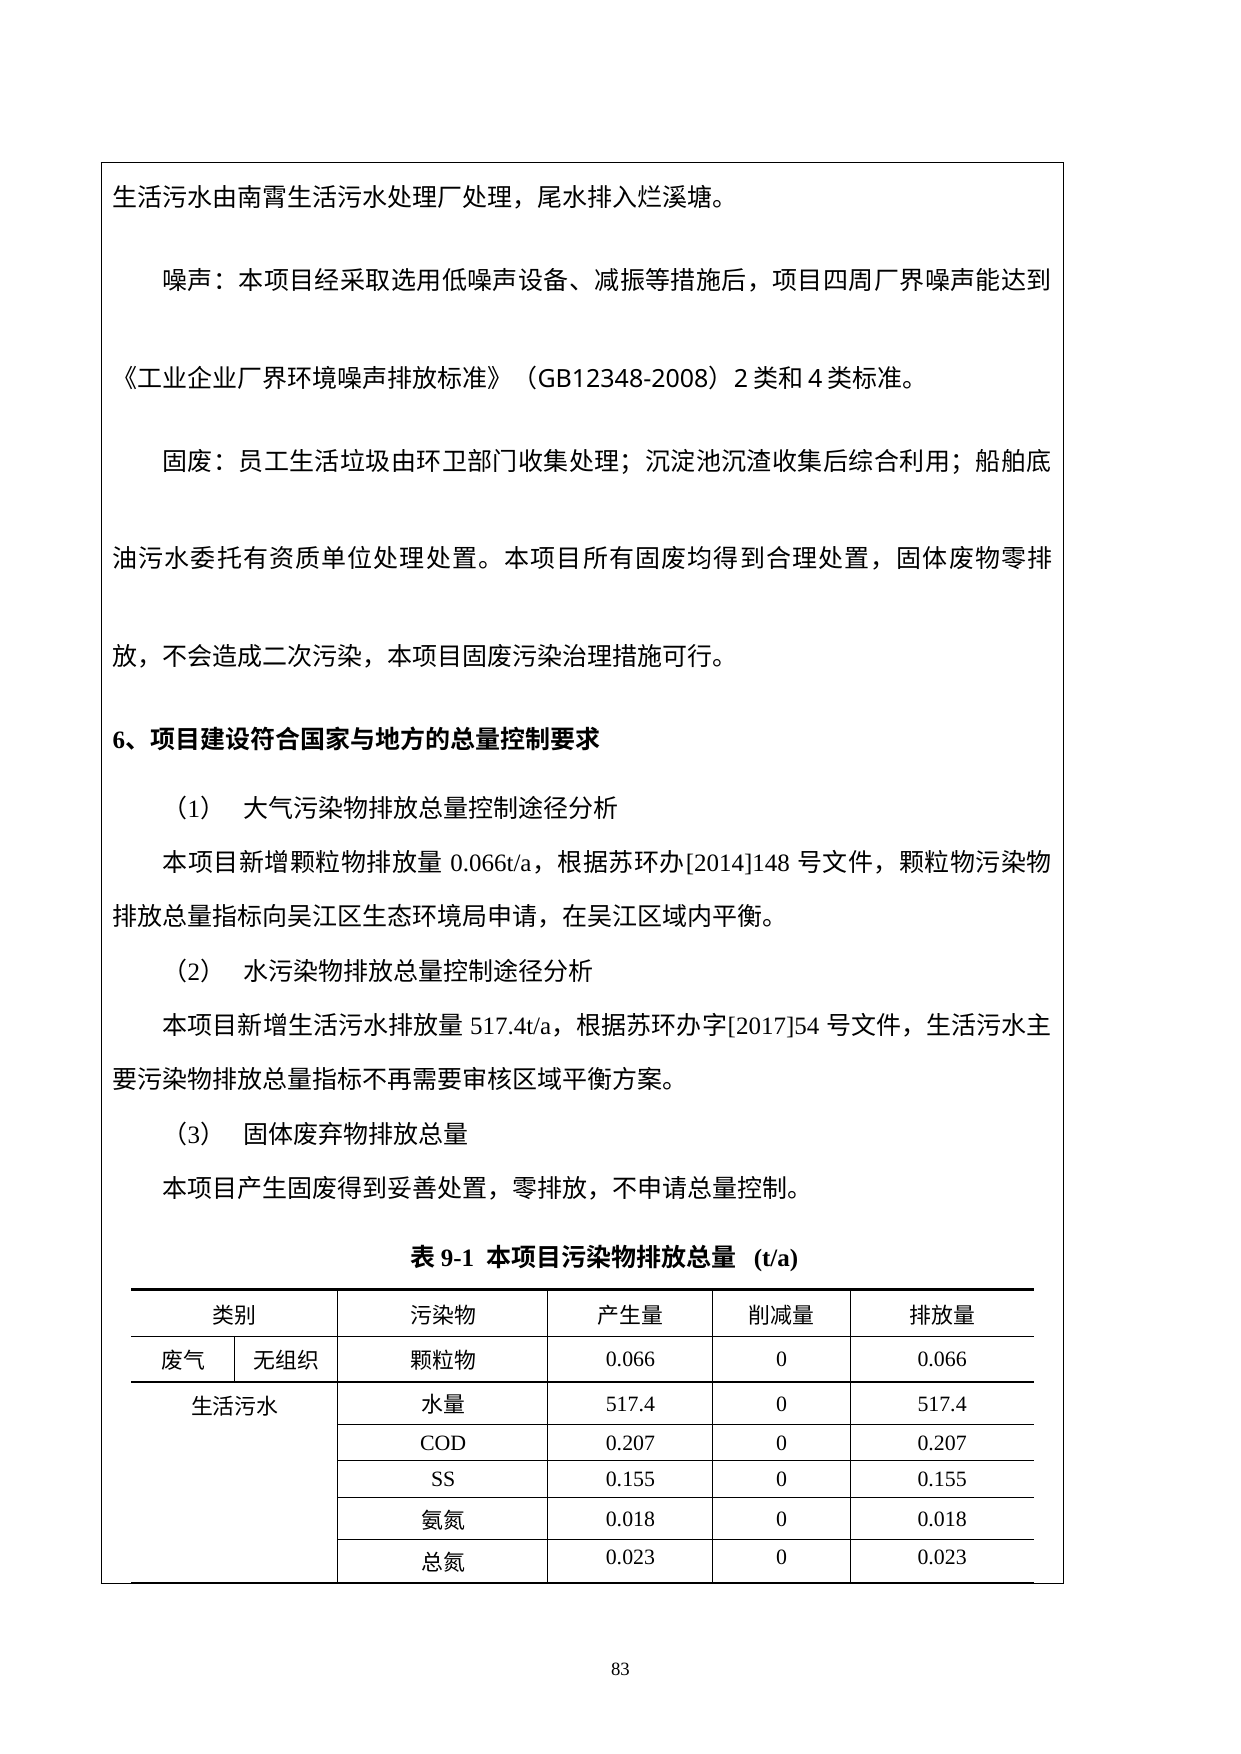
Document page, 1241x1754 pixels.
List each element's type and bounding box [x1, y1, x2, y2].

table_header [102, 163, 1063, 1583]
